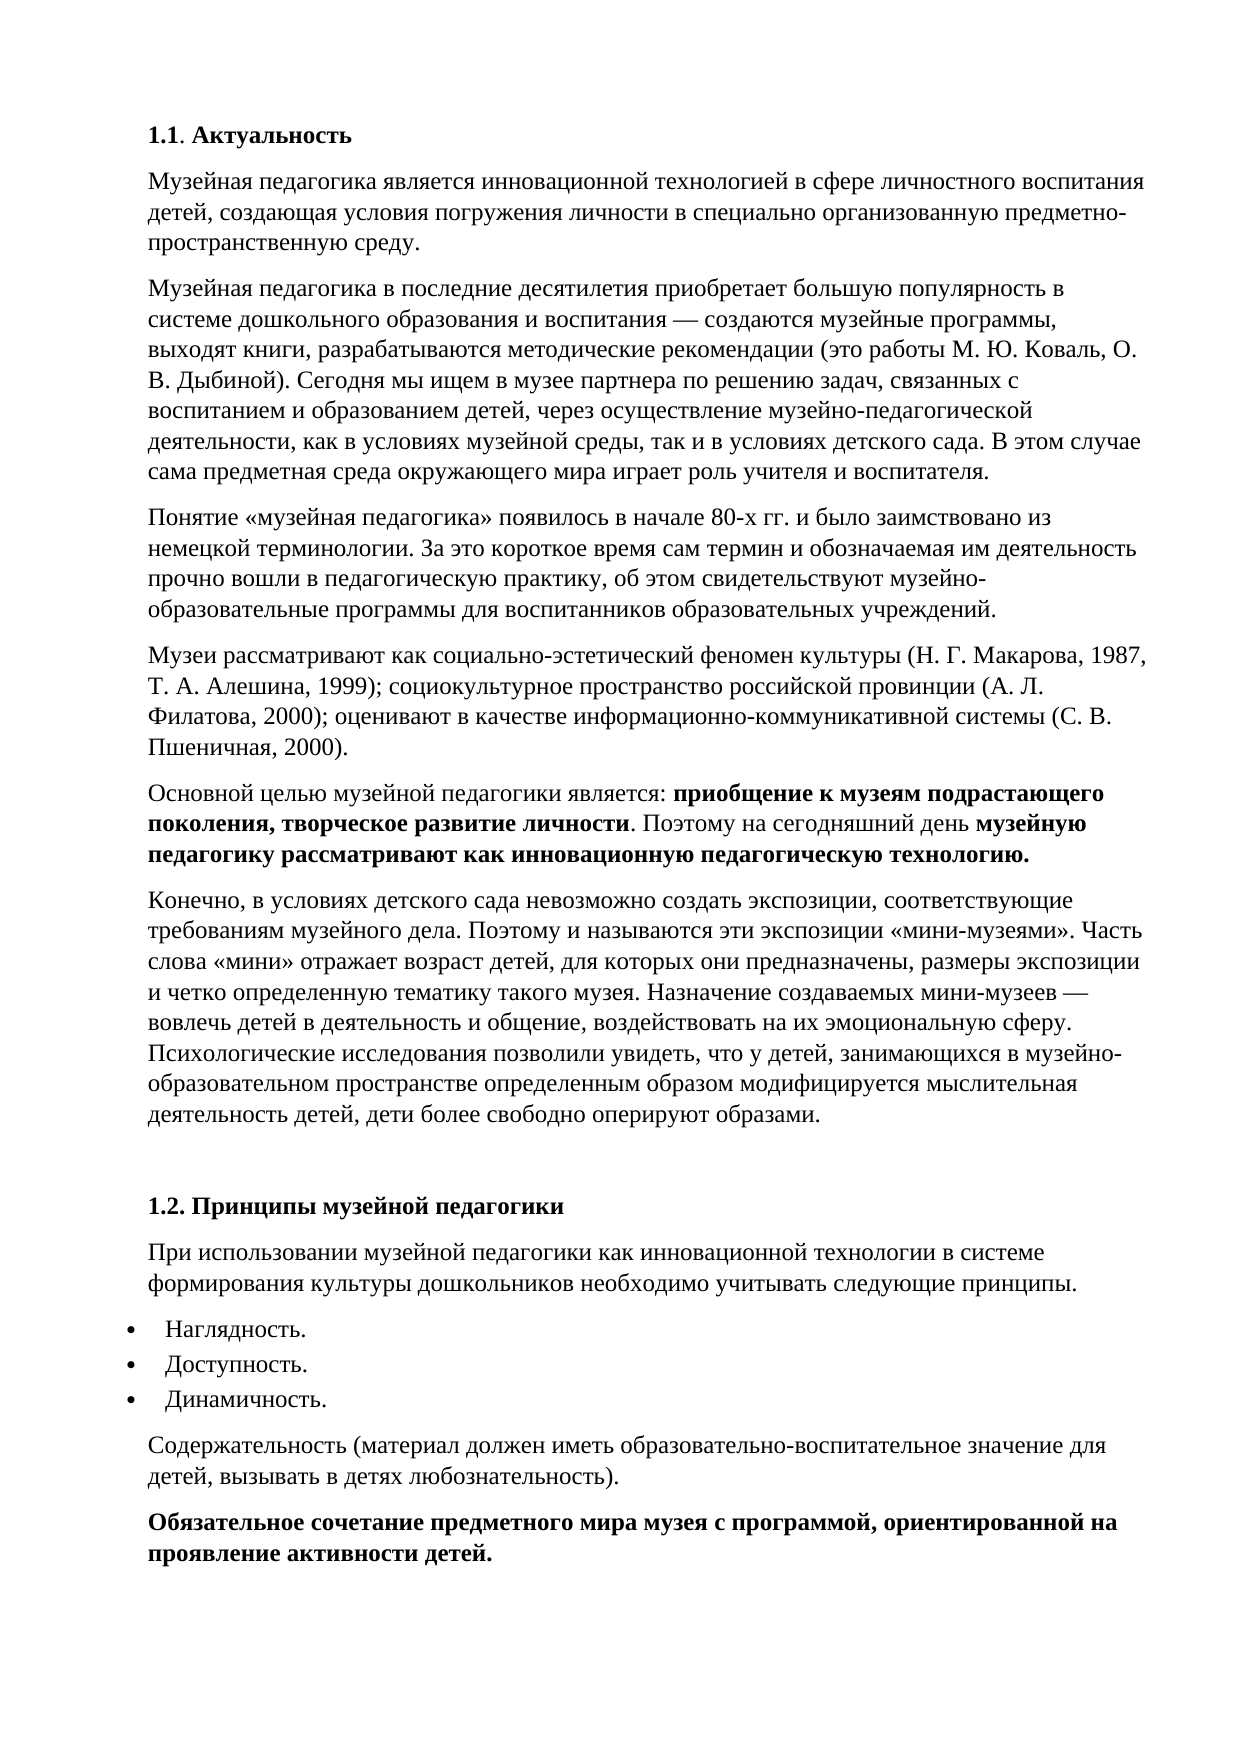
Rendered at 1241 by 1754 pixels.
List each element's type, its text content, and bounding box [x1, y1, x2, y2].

list Доступность. [127, 1347, 1152, 1378]
text При использовании музейной педагогики как инновационной технологии в системе формирования культуры дошкольников необходимо учитывать следующие принципы. [148, 1235, 1152, 1296]
text Обязательное сочетание предметного мира музея с программой, ориентированной на проявление активности детей. [148, 1505, 1152, 1566]
list Динамичность. [127, 1382, 1152, 1413]
text Основной целью музейной педагогики является: приобщение к музеям подрастающего поколения, творческое развитие личности. Поэтому на сегодняшний день музейную педагогику рассматривают как инновационную педагогическую технологию. [148, 776, 1152, 868]
text Музеи рассматривают как социально-эстетический феномен культуры (Н. Г. Макарова, 1987, Т. А. Алешина, 1999); социокультурное пространство российской провинции (А. Л. Филатова, 2000); оценивают в качестве информационно-коммуникативной системы (С. В. Пшеничная, 2000). [148, 638, 1152, 761]
text Конечно, в условиях детского сада невозможно создать экспозиции, соответствующие требованиям музейного дела. Поэтому и называются эти экспозиции «мини-музеями». Часть слова «мини» отражает возраст детей, для которых они предназначены, размеры экспозиции и четко определенную тематику такого музея. Назначение создаваемых мини-музеев — вовлечь детей в деятельность и общение, воздействовать на их эмоциональную сферу. Психологические исследования позволили увидеть, что у детей, занимающихся в музейно-образовательном пространстве определенным образом модифицируется мыслительная деятельность детей, дети более свободно оперируют образами. [148, 883, 1152, 1127]
text Музейная педагогика является инновационной технологией в сфере личностного воспитания детей, создающая условия погружения личности в специально организованную предметно-пространственную среду. [148, 164, 1152, 256]
text 1.1. Актуальность [148, 118, 1152, 149]
list Наглядность. [127, 1312, 1152, 1343]
text 1.2. Принципы музейной педагогики [148, 1189, 1152, 1220]
text Содержательность (материал должен иметь образовательно-воспитательное значение для детей, вызывать в детях любознательность). [148, 1429, 1152, 1490]
text Музейная педагогика в последние десятилетия приобретает большую популярность в системе дошкольного образования и воспитания — создаются музейные программы, выходят книги, разрабатываются методические рекомендации (это работы М. Ю. Коваль, О. В. Дыбиной). Сегодня мы ищем в музее партнера по решению задач, связанных с воспитанием и образованием детей, через осуществление музейно-педагогической деятельности, как в условиях музейной среды, так и в условиях детского сада. В этом случае сама предметная среда окружающего мира играет роль учителя и воспитателя. [148, 271, 1152, 485]
text Понятие «музейная педагогика» появилось в начале 80-х гг. и было заимствовано из немецкой терминологии. За это короткое время сам термин и обозначаемая им деятельность прочно вошли в педагогическую практику, об этом свидетельствуют музейно-образовательные программы для воспитанников образовательных учреждений. [148, 501, 1152, 623]
